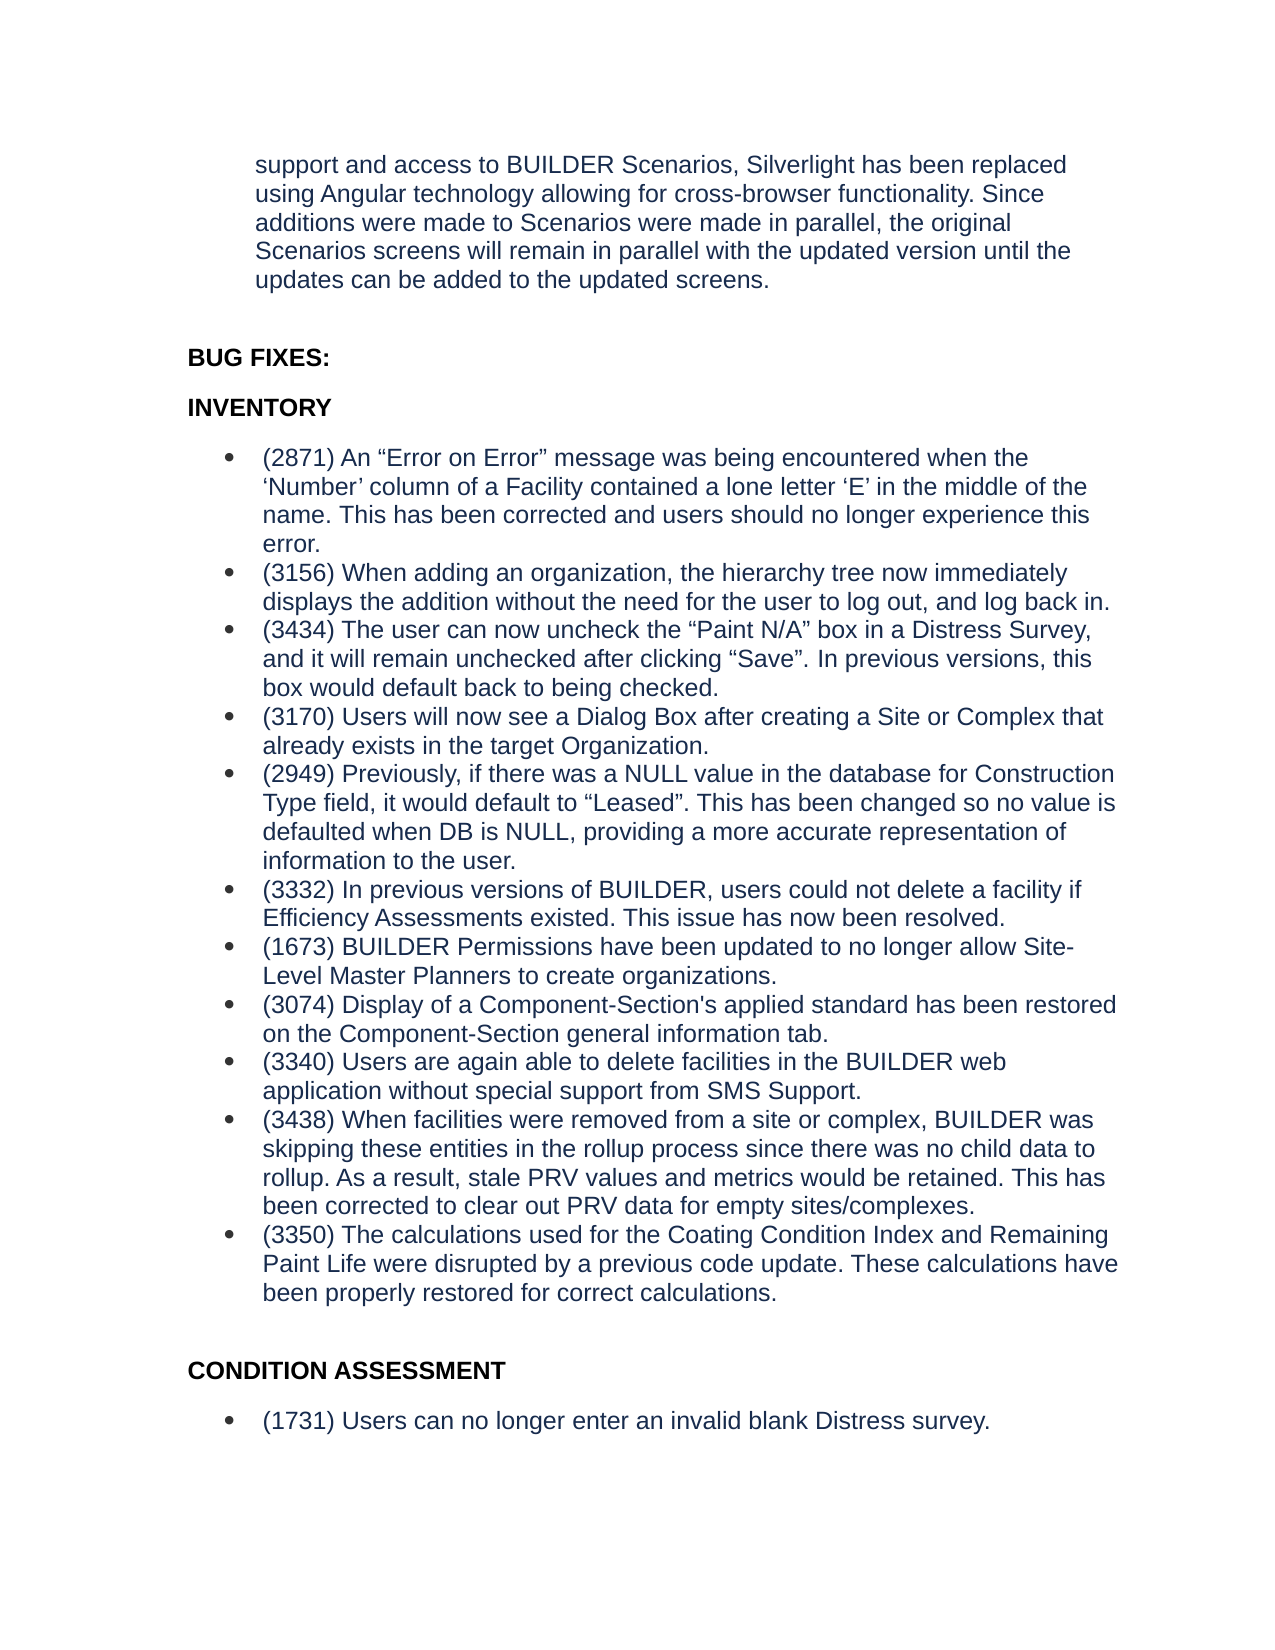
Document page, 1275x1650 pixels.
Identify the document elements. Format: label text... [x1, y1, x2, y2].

list (3332) In previous versions of BUILDER, users could not delete a facility if Efficiency Assessments existed. This issue has now been resolved. [225, 874, 1125, 932]
text INVENTORY [187, 393, 1125, 422]
list (3350) The calculations used for the Coating Condition Index and Remaining Paint Life were disrupted by a previous code update. These calculations have been properly restored for correct calculations. [225, 1220, 1125, 1306]
list (3074) Display of a Component-Section's applied standard has been restored on the Component-Section general information tab. [225, 990, 1125, 1047]
list (3340) Users are again able to delete facilities in the BUILDER web application without special support from SMS Support. [225, 1047, 1125, 1105]
list (1731) Users can no longer enter an invalid blank Distress survey. [225, 1406, 1125, 1435]
list (3438) When facilities were removed from a site or complex, BUILDER was skipping these entities in the rollup process since there was no child data to rollup. As a result, stale PRV values and metrics would be retained. This has been corrected to clear out PRV data for empty sites/complexes. [225, 1105, 1125, 1220]
text CONDITION ASSESSMENT [187, 1356, 1125, 1385]
list (3156) When adding an organization, the hierarchy tree now immediately displays the addition without the need for the user to log out, and log back in. [225, 558, 1125, 616]
list (2949) Previously, if there was a NULL value in the database for Construction Type field, it would default to “Leased”. This has been changed so no value is defaulted when DB is NULL, providing a more accurate representation of information to the user. [225, 759, 1125, 874]
text BUG FIXES: [187, 343, 1125, 372]
list (1673) BUILDER Permissions have been updated to no longer allow Site-Level Master Planners to create organizations. [225, 932, 1125, 990]
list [225, 150, 1125, 294]
list (2871) An “Error on Error” message was being encountered when the ‘Number’ column of a Facility contained a lone letter ‘E’ in the middle of the name. This has been corrected and users should no longer experience this error. [225, 443, 1125, 558]
list (3434) The user can now uncheck the “Paint N/A” box in a Distress Survey, and it will remain unchecked after clicking “Save”. In previous versions, this box would default back to being checked. [225, 616, 1125, 702]
list (3170) Users will now see a Dialog Box after creating a Site or Complex that already exists in the target Organization. [225, 702, 1125, 759]
